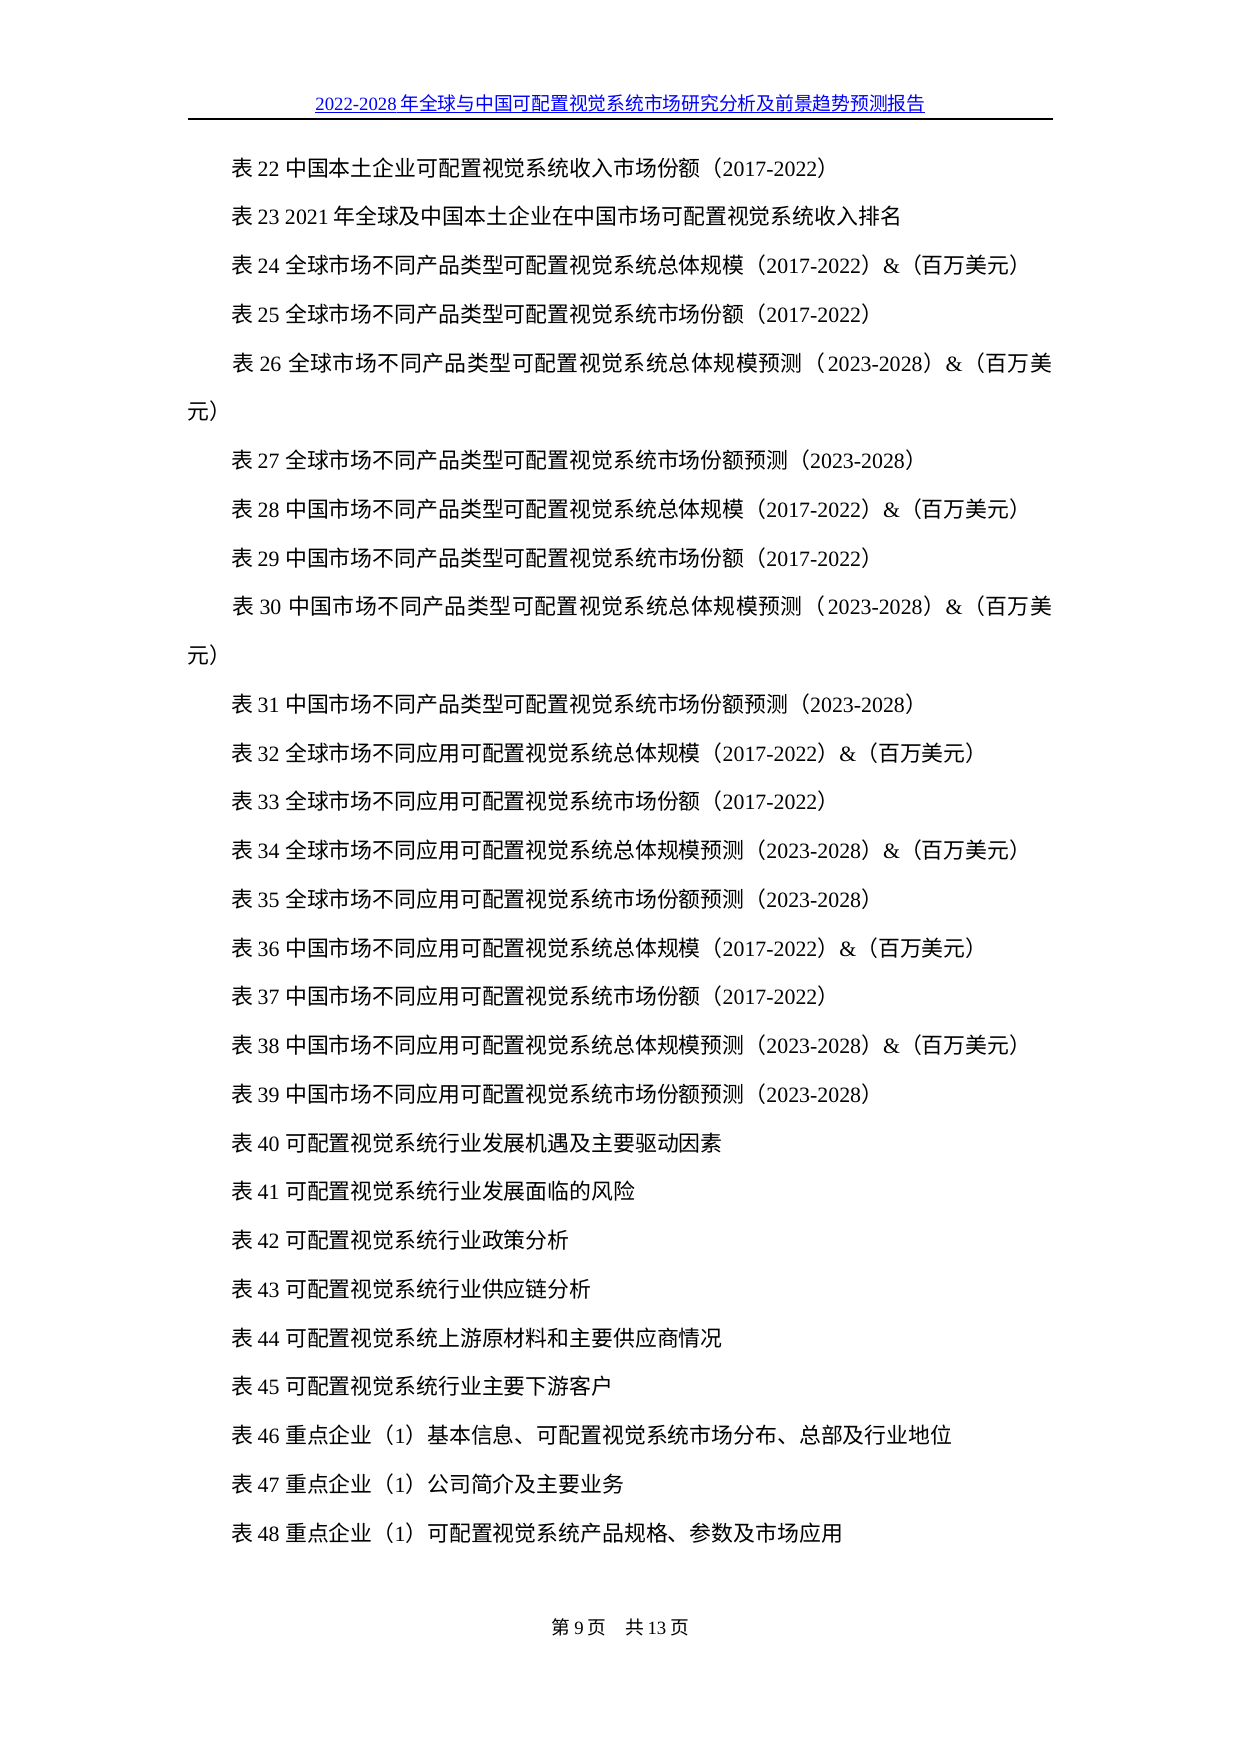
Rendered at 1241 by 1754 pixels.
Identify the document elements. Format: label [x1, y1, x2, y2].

text [187, 150, 1053, 1548]
